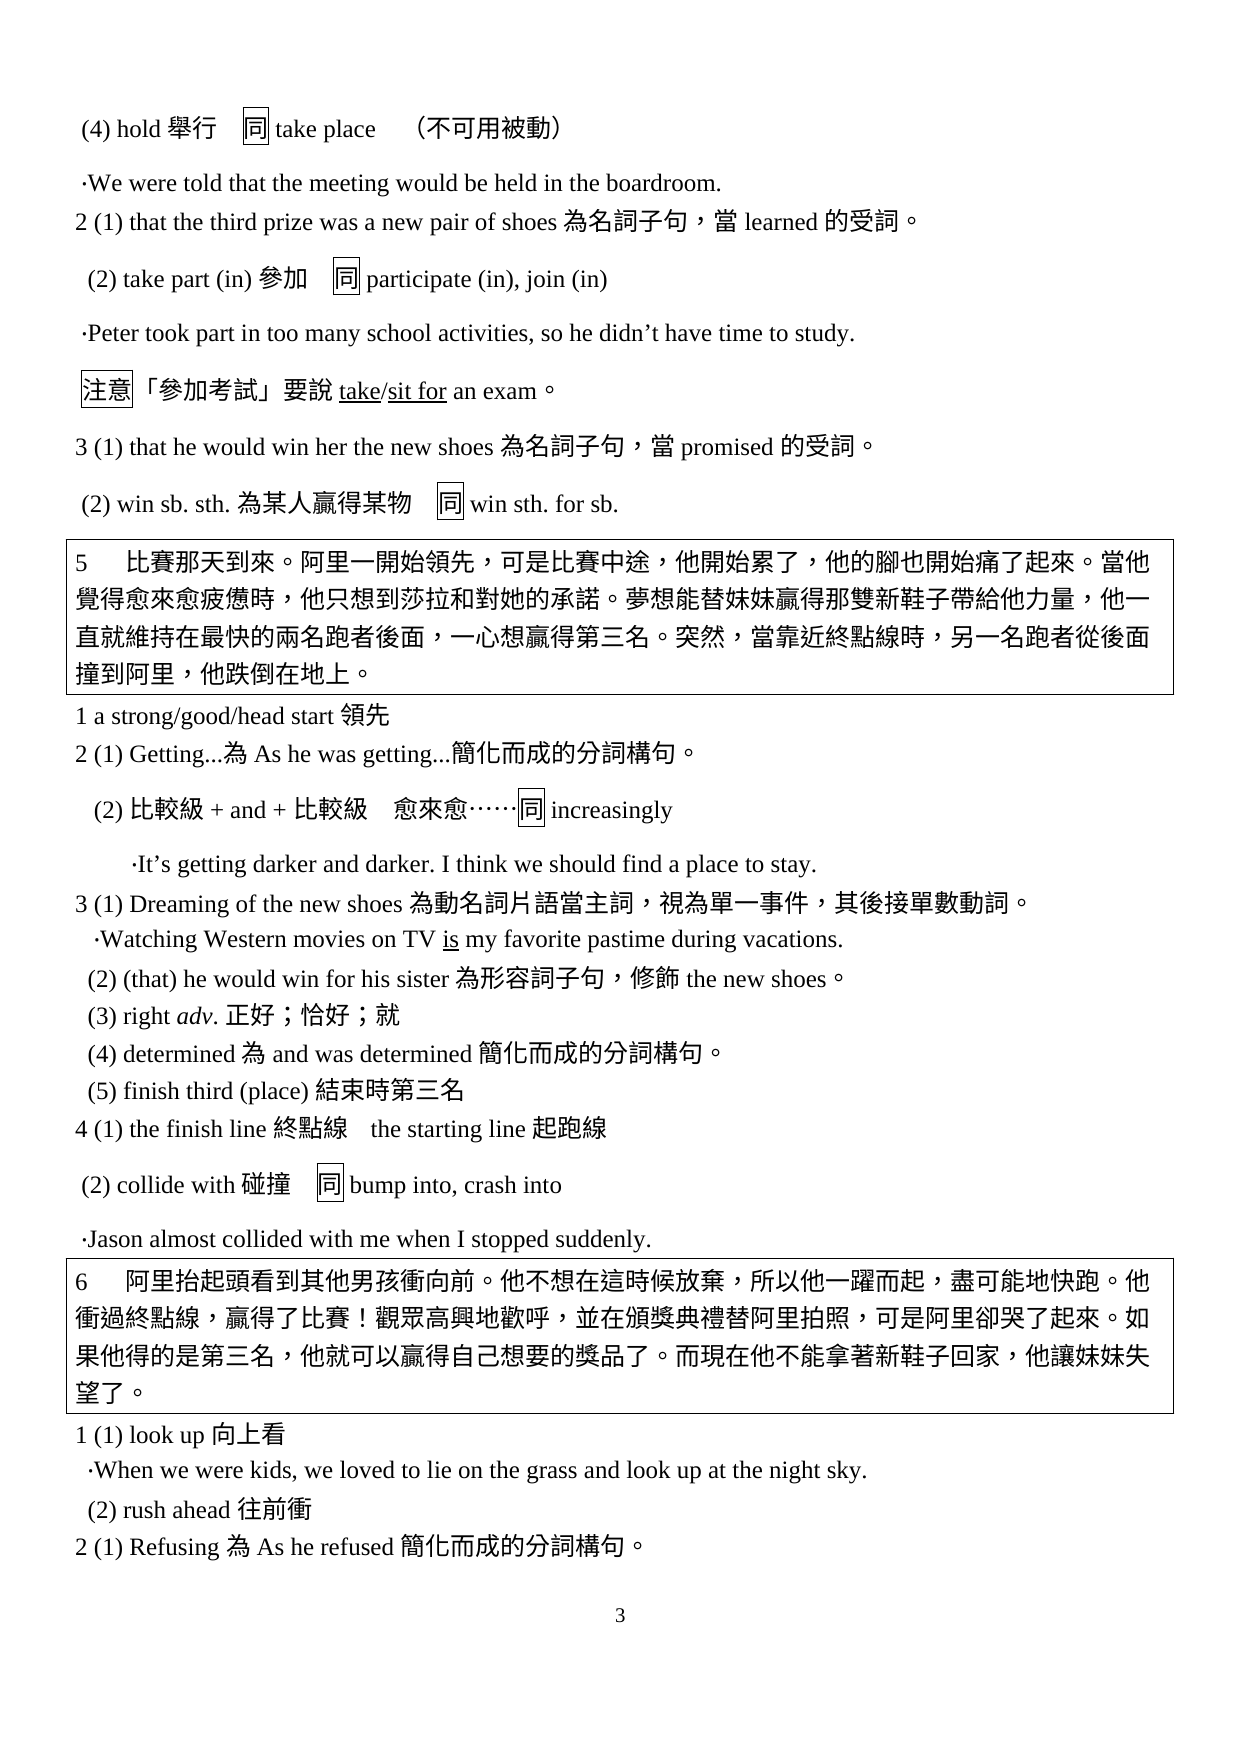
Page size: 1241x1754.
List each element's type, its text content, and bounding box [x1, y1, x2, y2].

text ‧Watching Western movies on TV is my favorite pastime during vacations. [94, 920, 1165, 957]
text ‧Peter took part in too many school activities, so he didn’t have time to study. [75, 314, 1165, 351]
text 2 (1) Refusing 為 As he refused 簡化而成的分詞構句。 [75, 1526, 1165, 1564]
text 5 比賽那天到來。阿里一開始領先，可是比賽中途，他開始累了，他的腳也開始痛了起來。當他覺得愈來愈疲憊時，他只想到莎拉和對她的承諾。夢想能替妹妹贏得那雙新鞋子帶給他力量，他一直就維持在最快的兩名跑者後面，一心想贏得第三名。突然，當靠近終點線時，另一名跑者從後面撞到阿里，他跌倒在地上。 [67, 540, 1173, 694]
text (2) rush ahead 往前衝 [75, 1489, 1165, 1526]
text ‧It’s getting darker and darker. I think we should find a place to stay. [131, 845, 1165, 882]
text 3 (1) Dreaming of the new shoes 為動名詞片語當主詞，視為單一事件，其後接單數動詞。 [75, 882, 1165, 920]
text 6 阿里抬起頭看到其他男孩衝向前。他不想在這時候放棄，所以他一躍而起，盡可能地快跑。他衝過終點線，贏得了比賽！觀眾高興地歡呼，並在頒獎典禮替阿里拍照，可是阿里卻哭了起來。如果他得的是第三名，他就可以贏得自己想要的獎品了。而現在他不能拿著新鞋子回家，他讓妹妹失望了。 [67, 1259, 1173, 1413]
text ‧When we were kids, we loved to lie on the grass and look up at the night sky. [75, 1451, 1165, 1489]
text (2) win sb. sth. 為某人贏得某物 同 win sth. for sb. [75, 464, 1165, 539]
text 1 a strong/good/head start 領先 [75, 695, 1165, 732]
text 2 (1) that the third prize was a new pair of shoes 為名詞子句，當 learned 的受詞。 [75, 201, 1165, 239]
text (4) hold 舉行 同 take place （不可用被動） [75, 89, 1165, 164]
text 3 (1) that he would win her the new shoes 為名詞子句，當 promised 的受詞。 [75, 426, 1165, 464]
text (2) collide with 碰撞 同 bump into, crash into [75, 1145, 1165, 1220]
text ‧Jason almost collided with me when I stopped suddenly. [75, 1220, 1165, 1257]
text ‧We were told that the meeting would be held in the boardroom. [75, 164, 1165, 201]
text 2 (1) Getting...為 As he was getting...簡化而成的分詞構句。 [75, 732, 1165, 770]
text (4) determined 為 and was determined 簡化而成的分詞構句。 [75, 1032, 1165, 1070]
text 1 (1) look up 向上看 [75, 1414, 1165, 1451]
text (2) (that) he would win for his sister 為形容詞子句，修飾 the new shoes。 [75, 957, 1165, 995]
text 注意「參加考試」要說 take/sit for an exam。 [75, 351, 1165, 426]
text (2) 比較級 + and + 比較級 愈來愈……同 increasingly [94, 770, 1165, 845]
text (5) finish third (place) 結束時第三名 [75, 1070, 1165, 1107]
text 4 (1) the finish line 終點線 the starting line 起跑線 [75, 1107, 1165, 1145]
text (3) right adv. 正好；恰好；就 [75, 995, 1165, 1032]
text (2) take part (in) 參加 同 participate (in), join (in) [75, 239, 1165, 314]
